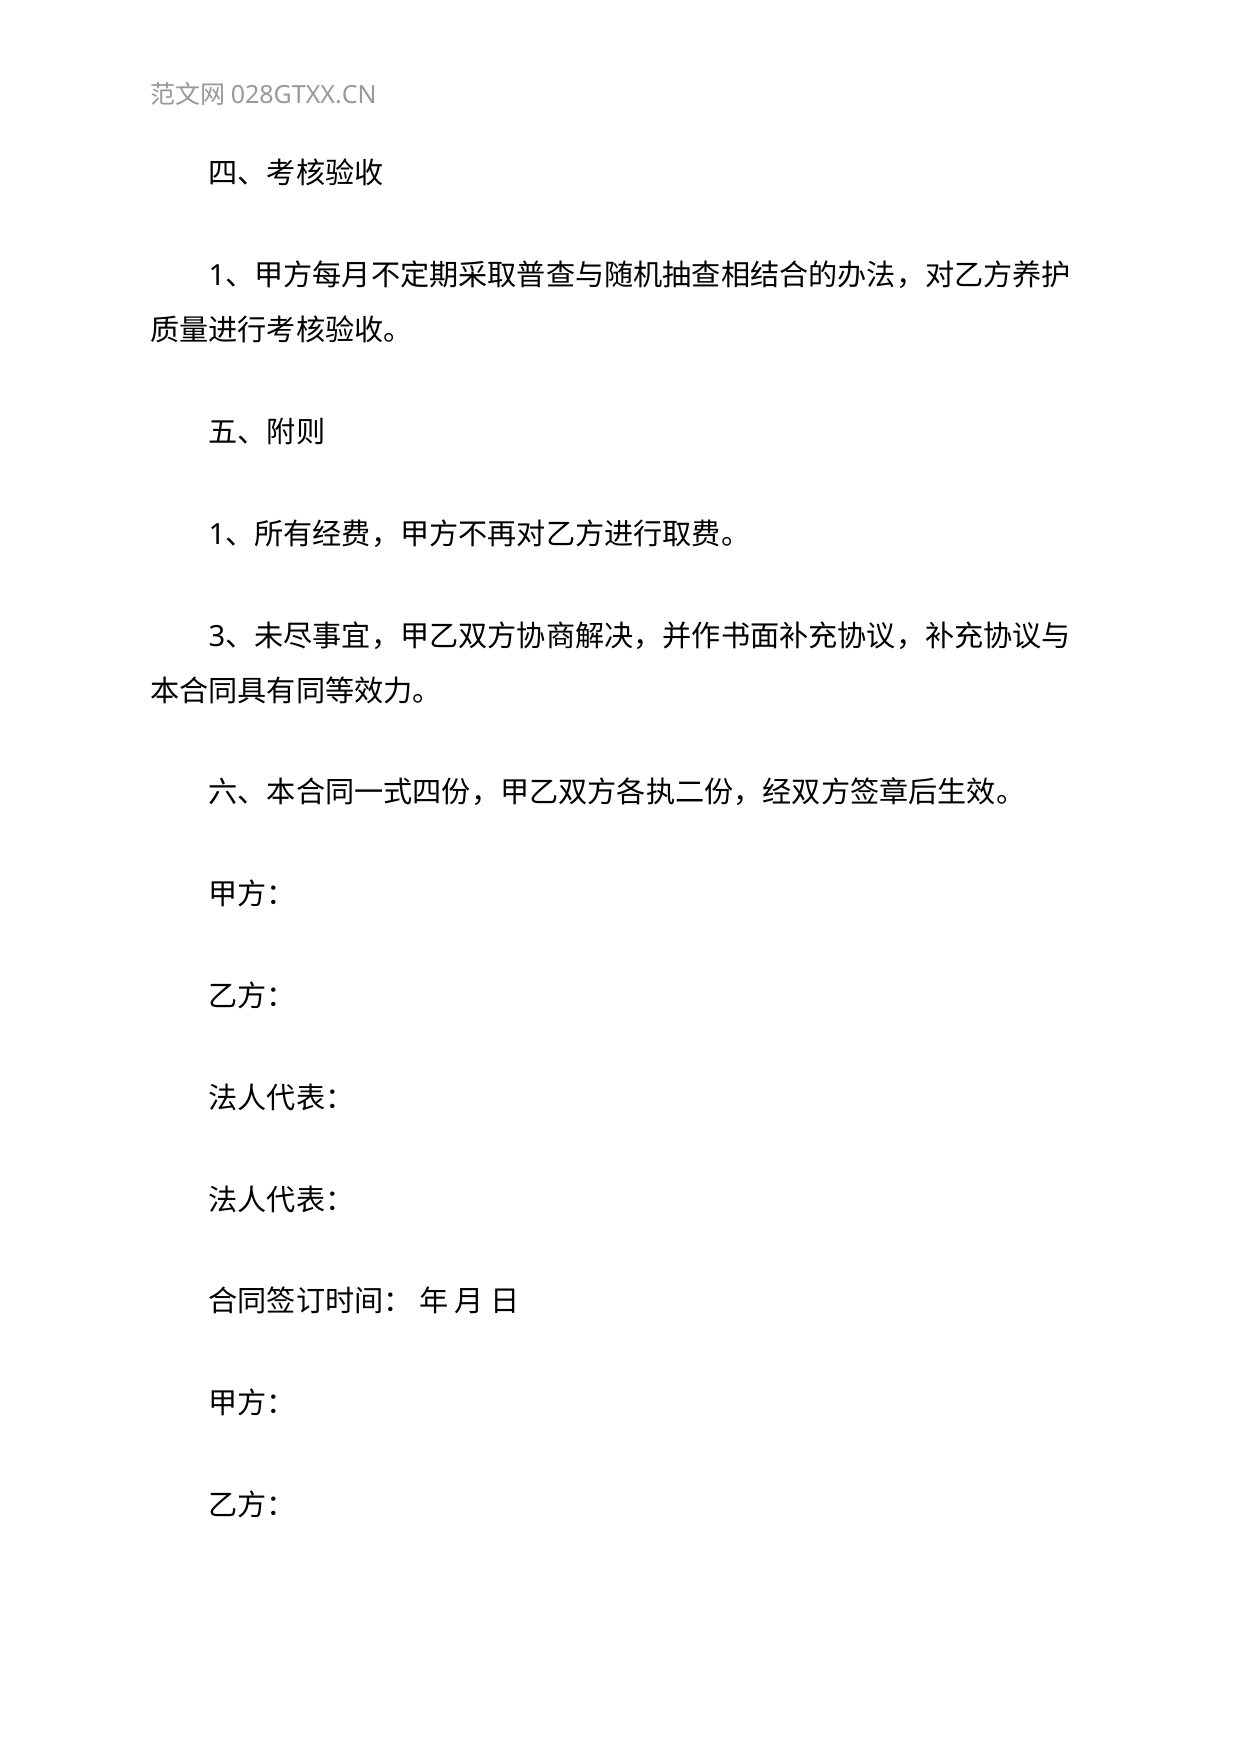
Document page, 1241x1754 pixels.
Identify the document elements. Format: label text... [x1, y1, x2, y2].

text 1、甲方每月不定期采取普查与随机抽查相结合的办法，对乙方养护质量进行考核验收。 [150, 252, 1090, 349]
text 1、所有经费，甲方不再对乙方进行取费。 [150, 510, 1090, 553]
text 甲方： [150, 1380, 1090, 1422]
text 四、考核验收 [150, 150, 1090, 192]
text 法人代表： [150, 1176, 1090, 1218]
text 六、本合同一式四份，甲乙双方各执二份，经双方签章后生效。 [150, 769, 1090, 811]
text 法人代表： [150, 1074, 1090, 1117]
text 甲方： [150, 871, 1090, 913]
text 五、附则 [150, 408, 1090, 451]
text 合同签订时间： 年 月 日 [150, 1278, 1090, 1320]
text 乙方： [150, 1481, 1090, 1524]
text 3、未尽事宜，甲乙双方协商解决，并作书面补充协议，补充协议与本合同具有同等效力。 [150, 612, 1090, 709]
text 乙方： [150, 973, 1090, 1015]
